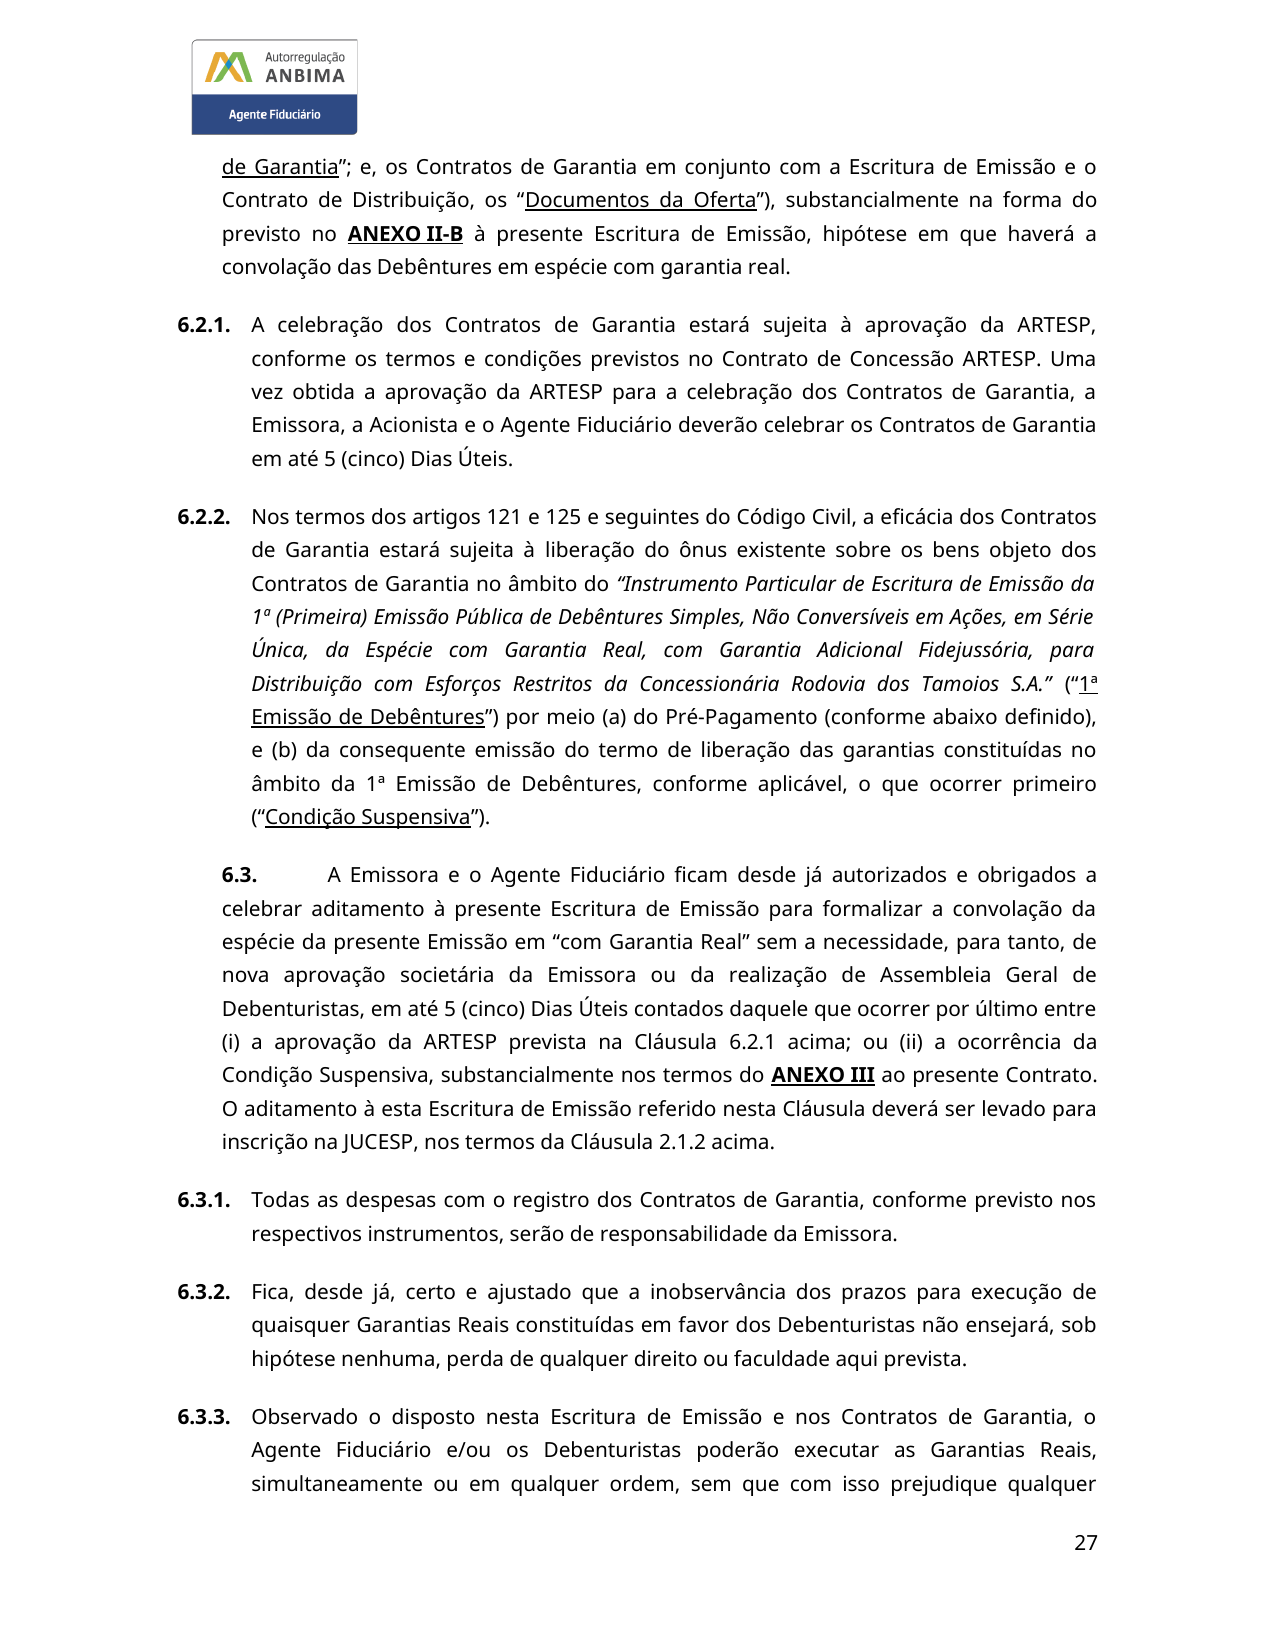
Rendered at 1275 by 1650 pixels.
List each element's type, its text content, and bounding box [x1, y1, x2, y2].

text Nos termos dos artigos 121 e 125 e seguintes do Código Civil, a eficácia dos Contratos de Garantia estará sujeita à liberação do ônus existente sobre os bens objeto dos Contratos de Garantia no âmbito do “Instrumento Particular de Escritura de Emissão da 1ª (Primeira) Emissão Pública de Debêntures Simples, Não Conversíveis em Ações, em Série Única, da Espécie com Garantia Real, com Garantia Adicional Fidejussória, para Distribuição com Esforços Restritos da Concessionária Rodovia dos Tamoios S.A.” (“1ª Emissão de Debêntures”) por meio (a) do Pré-Pagamento (conforme abaixo definido), e (b) da consequente emissão do termo de liberação das garantias constituídas no âmbito da 1ª Emissão de Debêntures, conforme aplicável, o que ocorrer primeiro (“Condição Suspensiva”). [177, 498, 1098, 831]
text Fica, desde já, certo e ajustado que a inobservância dos prazos para execução de quaisquer Garantias Reais constituídas em favor dos Debenturistas não ensejará, sob hipótese nenhuma, perda de qualquer direito ou faculdade aqui prevista. [177, 1273, 1098, 1373]
text Todas as despesas com o registro dos Contratos de Garantia, conforme previsto nos respectivos instrumentos, serão de responsabilidade da Emissora. [177, 1181, 1098, 1248]
picture [191, 39, 358, 135]
text A Emissora e o Agente Fiduciário ficam desde já autorizados e obrigados a celebrar aditamento à presente Escritura de Emissão para formalizar a convolação da espécie da presente Emissão em “com Garantia Real” sem a necessidade, para tanto, de nova aprovação societária da Emissora ou da realização de Assembleia Geral de Debenturistas, em até 5 (cinco) Dias Úteis contados daquele que ocorrer por último entre (i) a aprovação da ARTESP prevista na Cláusula 6.2.1 acima; ou (ii) a ocorrência da Condição Suspensiva, substancialmente nos termos do ANEXO III ao presente Contrato. O aditamento à esta Escritura de Emissão referido nesta Cláusula deverá ser levado para inscrição na JUCESP, nos termos da Cláusula 2.1.2 acima. [222, 856, 1098, 1156]
text A celebração dos Contratos de Garantia estará sujeita à aprovação da ARTESP, conforme os termos e condições previstos no Contrato de Concessão ARTESP. Uma vez obtida a aprovação da ARTESP para a celebração dos Contratos de Garantia, a Emissora, a Acionista e o Agente Fiduciário deverão celebrar os Contratos de Garantia em até 5 (cinco) Dias Úteis. [177, 306, 1098, 473]
